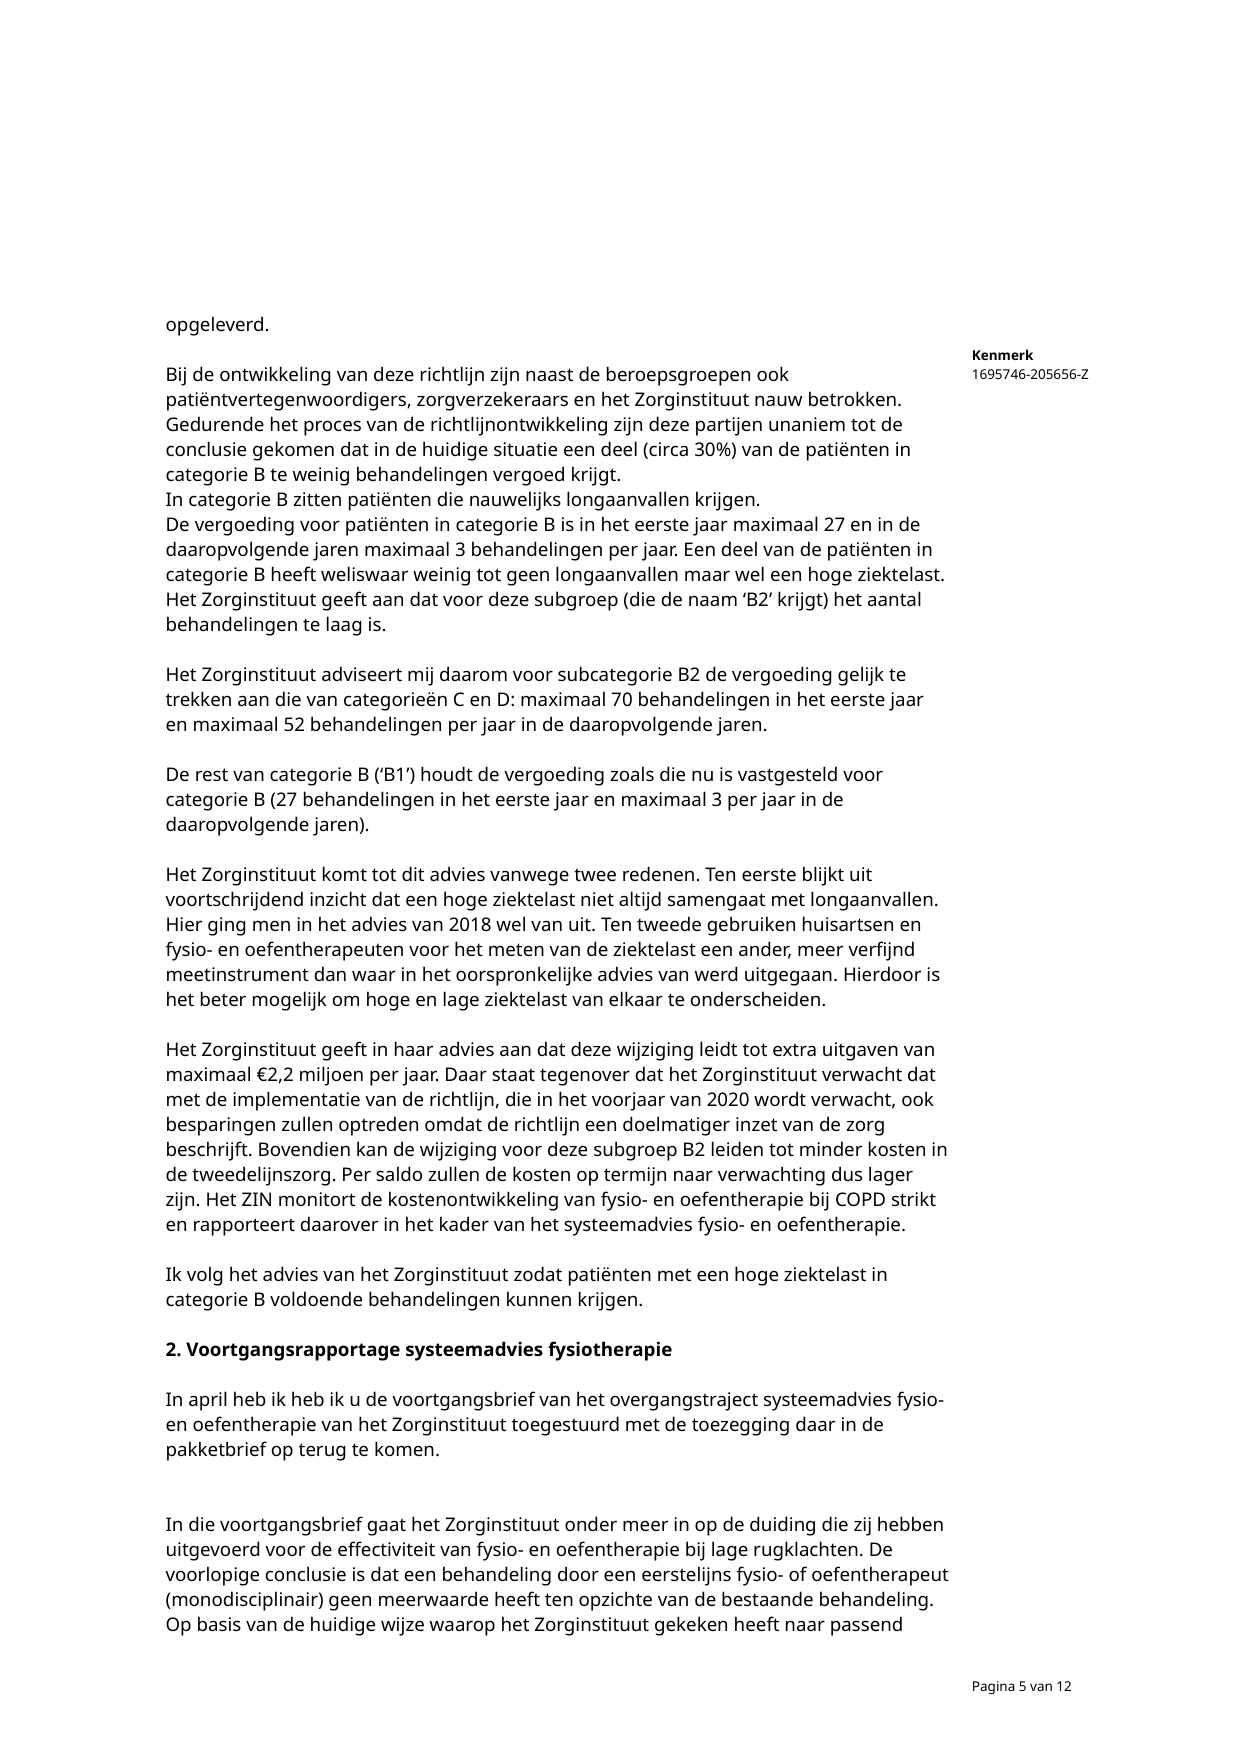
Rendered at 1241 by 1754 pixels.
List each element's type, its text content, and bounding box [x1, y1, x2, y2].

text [165, 1511, 951, 1636]
text Het Zorginstituut geeft in haar advies aan dat deze wijziging leidt tot extra uitgaven van maximaal €2,2 miljoen per jaar. Daar staat tegenover dat het Zorginstituut verwacht dat met de implementatie van de richtlijn, die in het voorjaar van 2020 wordt verwacht, ook besparingen zullen optreden omdat de richtlijn een doelmatiger inzet van de zorg beschrijft. Bovendien kan de wijziging voor deze subgroep B2 leiden tot minder kosten in de tweedelijnszorg. Per saldo zullen de kosten op termijn naar verwachting dus lager zijn. Het ZIN monitort de kostenontwikkeling van fysio- en oefentherapie bij COPD strikt en rapporteert daarover in het kader van het systeemadvies fysio- en oefentherapie. [165, 1036, 951, 1236]
text Bij de ontwikkeling van deze richtlijn zijn naast de beroepsgroepen ook patiëntvertegenwoordigers, zorgverzekeraars en het Zorginstituut nauw betrokken. Gedurende het proces van de richtlijnontwikkeling zijn deze partijen unaniem tot de conclusie gekomen dat in de huidige situatie een deel (circa 30%) van de patiënten in categorie B te weinig behandelingen vergoed krijgt. In categorie B zitten patiënten die nauwelijks longaanvallen krijgen. De vergoeding voor patiënten in categorie B is in het eerste jaar maximaal 27 en in de daaropvolgende jaren maximaal 3 behandelingen per jaar. Een deel van de patiënten in categorie B heeft weliswaar weinig tot geen longaanvallen maar wel een hoge ziektelast. Het Zorginstituut geeft aan dat voor deze subgroep (die de naam ‘B2’ krijgt) het aantal behandelingen te laag is. [165, 361, 951, 636]
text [165, 311, 951, 336]
text Het Zorginstituut adviseert mij daarom voor subcategorie B2 de vergoeding gelijk te trekken aan die van categorieën C en D: maximaal 70 behandelingen in het eerste jaar en maximaal 52 behandelingen per jaar in de daaropvolgende jaren. [165, 661, 951, 736]
text Het Zorginstituut komt tot dit advies vanwege twee redenen. Ten eerste blijkt uit voortschrijdend inzicht dat een hoge ziektelast niet altijd samengaat met longaanvallen. Hier ging men in het advies van 2018 wel van uit. Ten tweede gebruiken huisartsen en fysio- en oefentherapeuten voor het meten van de ziektelast een ander, meer verfijnd meetinstrument dan waar in het oorspronkelijke advies van werd uitgegaan. Hierdoor is het beter mogelijk om hoge en lage ziektelast van elkaar te onderscheiden. [165, 861, 951, 1011]
text Ik volg het advies van het Zorginstituut zodat patiënten met een hoge ziektelast in categorie B voldoende behandelingen kunnen krijgen. [165, 1261, 951, 1311]
text In april heb ik heb ik u de voortgangsbrief van het overgangstraject systeemadvies fysio- en oefentherapie van het Zorginstituut toegestuurd met de toezegging daar in de pakketbrief op terug te komen. [165, 1386, 951, 1461]
text 2. Voortgangsrapportage systeemadvies fysiotherapie [165, 1336, 951, 1361]
text De rest van categorie B (‘B1’) houdt de vergoeding zoals die nu is vastgesteld voor categorie B (27 behandelingen in het eerste jaar en maximaal 3 per jaar in de daaropvolgende jaren). [165, 761, 951, 836]
